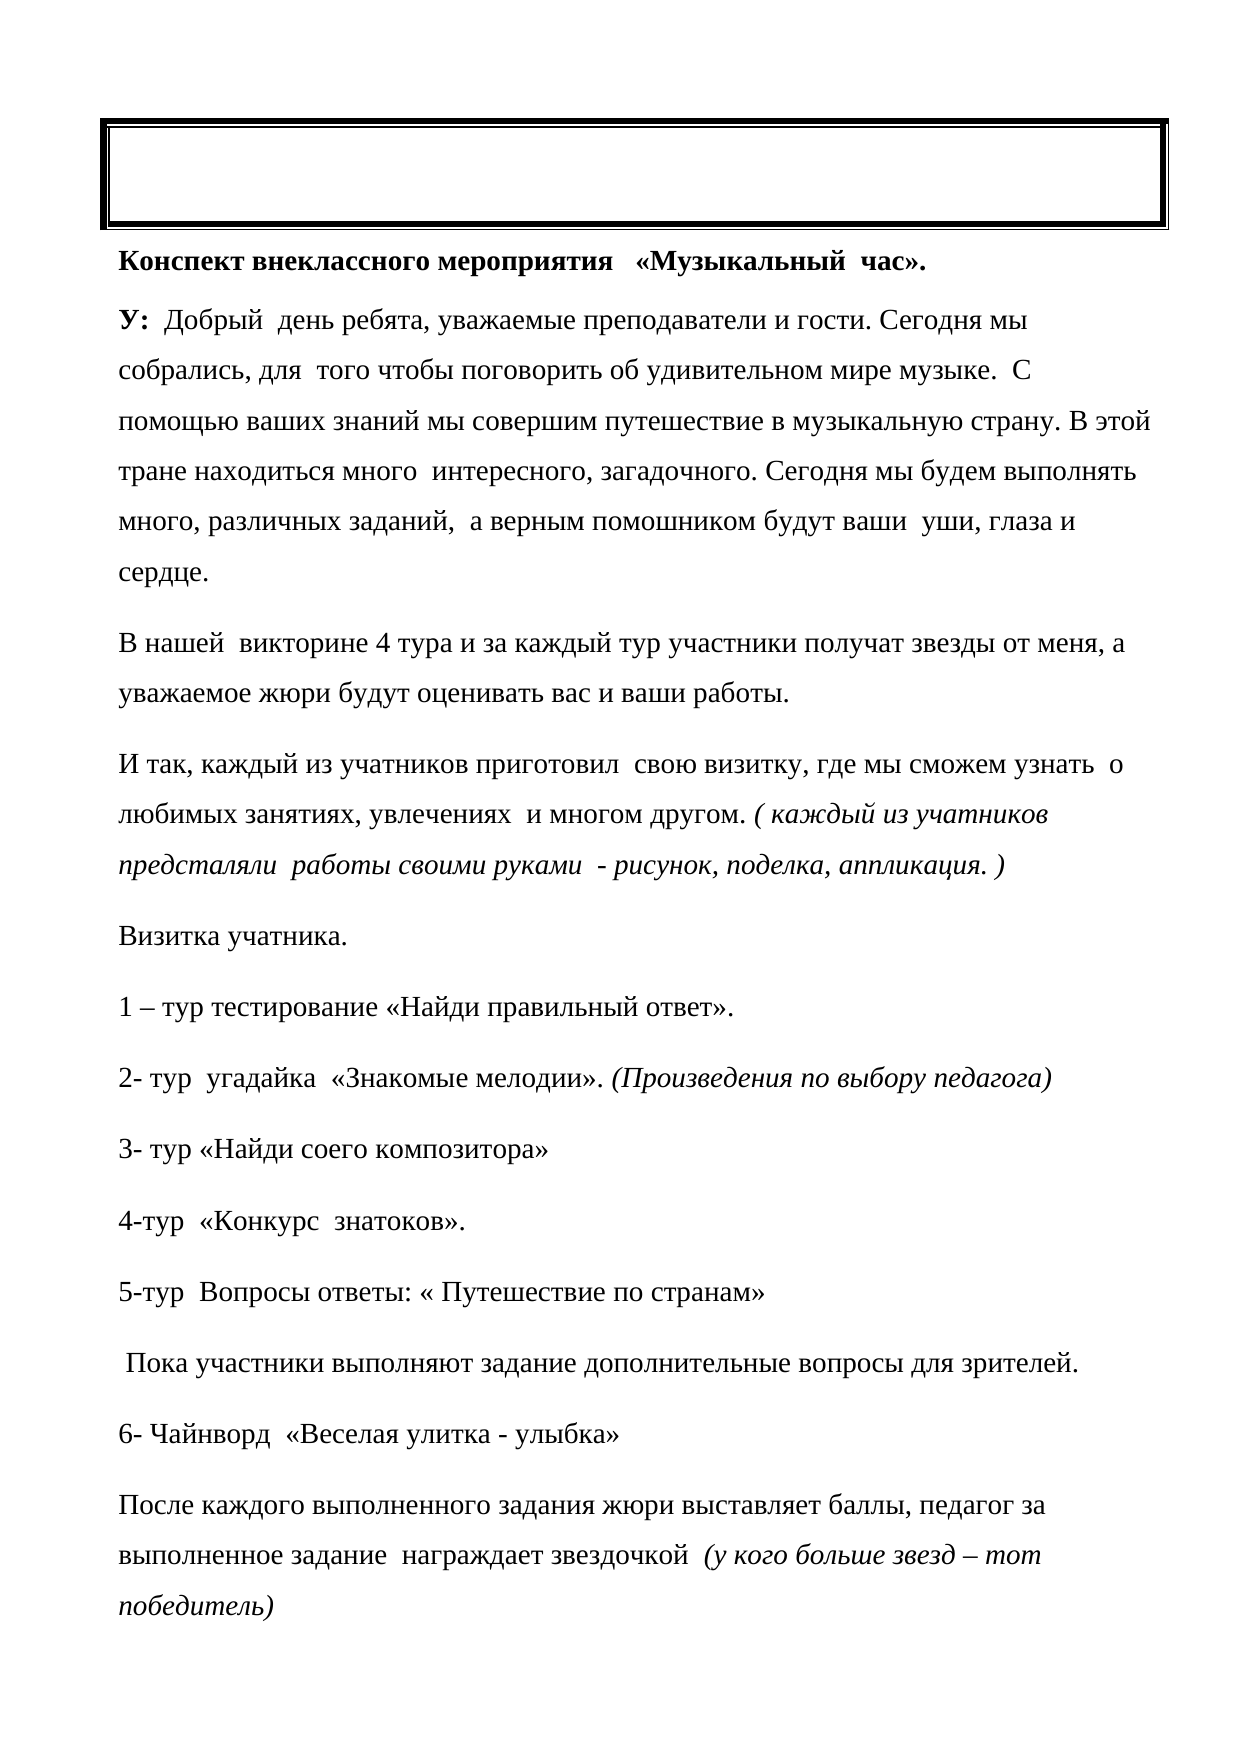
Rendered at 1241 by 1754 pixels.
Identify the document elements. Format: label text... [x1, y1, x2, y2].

text В нашей викторине 4 тура и за каждый тур участники получат звезды от меня, а уважаемое жюри будут оценивать вас и ваши работы. [118, 625, 1152, 709]
text Пока участники выполняют задание дополнительные вопросы для зрителей. [118, 1345, 1152, 1378]
text 6- Чайнворд «Веселая улитка - улыбка» [118, 1416, 1152, 1449]
text 2- тур угадайка «Знакомые мелодии». (Произведения по выбору педагога) [118, 1060, 1152, 1094]
text Визитка учатника. [118, 918, 1152, 952]
text У: Добрый день ребята, уважаемые преподаватели и гости. Сегодня мы собрались, для того чтобы поговорить об удивительном мире музыке. С помощью ваших знаний мы совершим путешествие в музыкальную страну. В этой тране находиться много интересного, загадочного. Сегодня мы будем выполнять много, различных заданий, а верным помошником будут ваши уши, глаза и сердце. [118, 302, 1152, 587]
text 3- тур «Найди соего композитора» [118, 1131, 1152, 1165]
text 4-тур «Конкурс знатоков». [118, 1203, 1152, 1236]
text И так, каждый из учатников приготовил свою визитку, где мы сможем узнать о любимых занятиях, увлечениях и многом другом. ( каждый из учатников предсталяли работы своими руками - рисунок, поделка, аппликация. ) [118, 746, 1152, 880]
text После каждого выполненного задания жюри выставляет баллы, педагог за выполненное задание награждает звездочкой (у кого больше звезд – тот победитель) [118, 1487, 1152, 1621]
text Конспект внеклассного мероприятия «Музыкальный час». [118, 243, 1152, 276]
text 1 – тур тестирование «Найди правильный ответ». [118, 989, 1152, 1023]
text 5-тур Вопросы ответы: « Путешествие по странам» [118, 1274, 1152, 1307]
